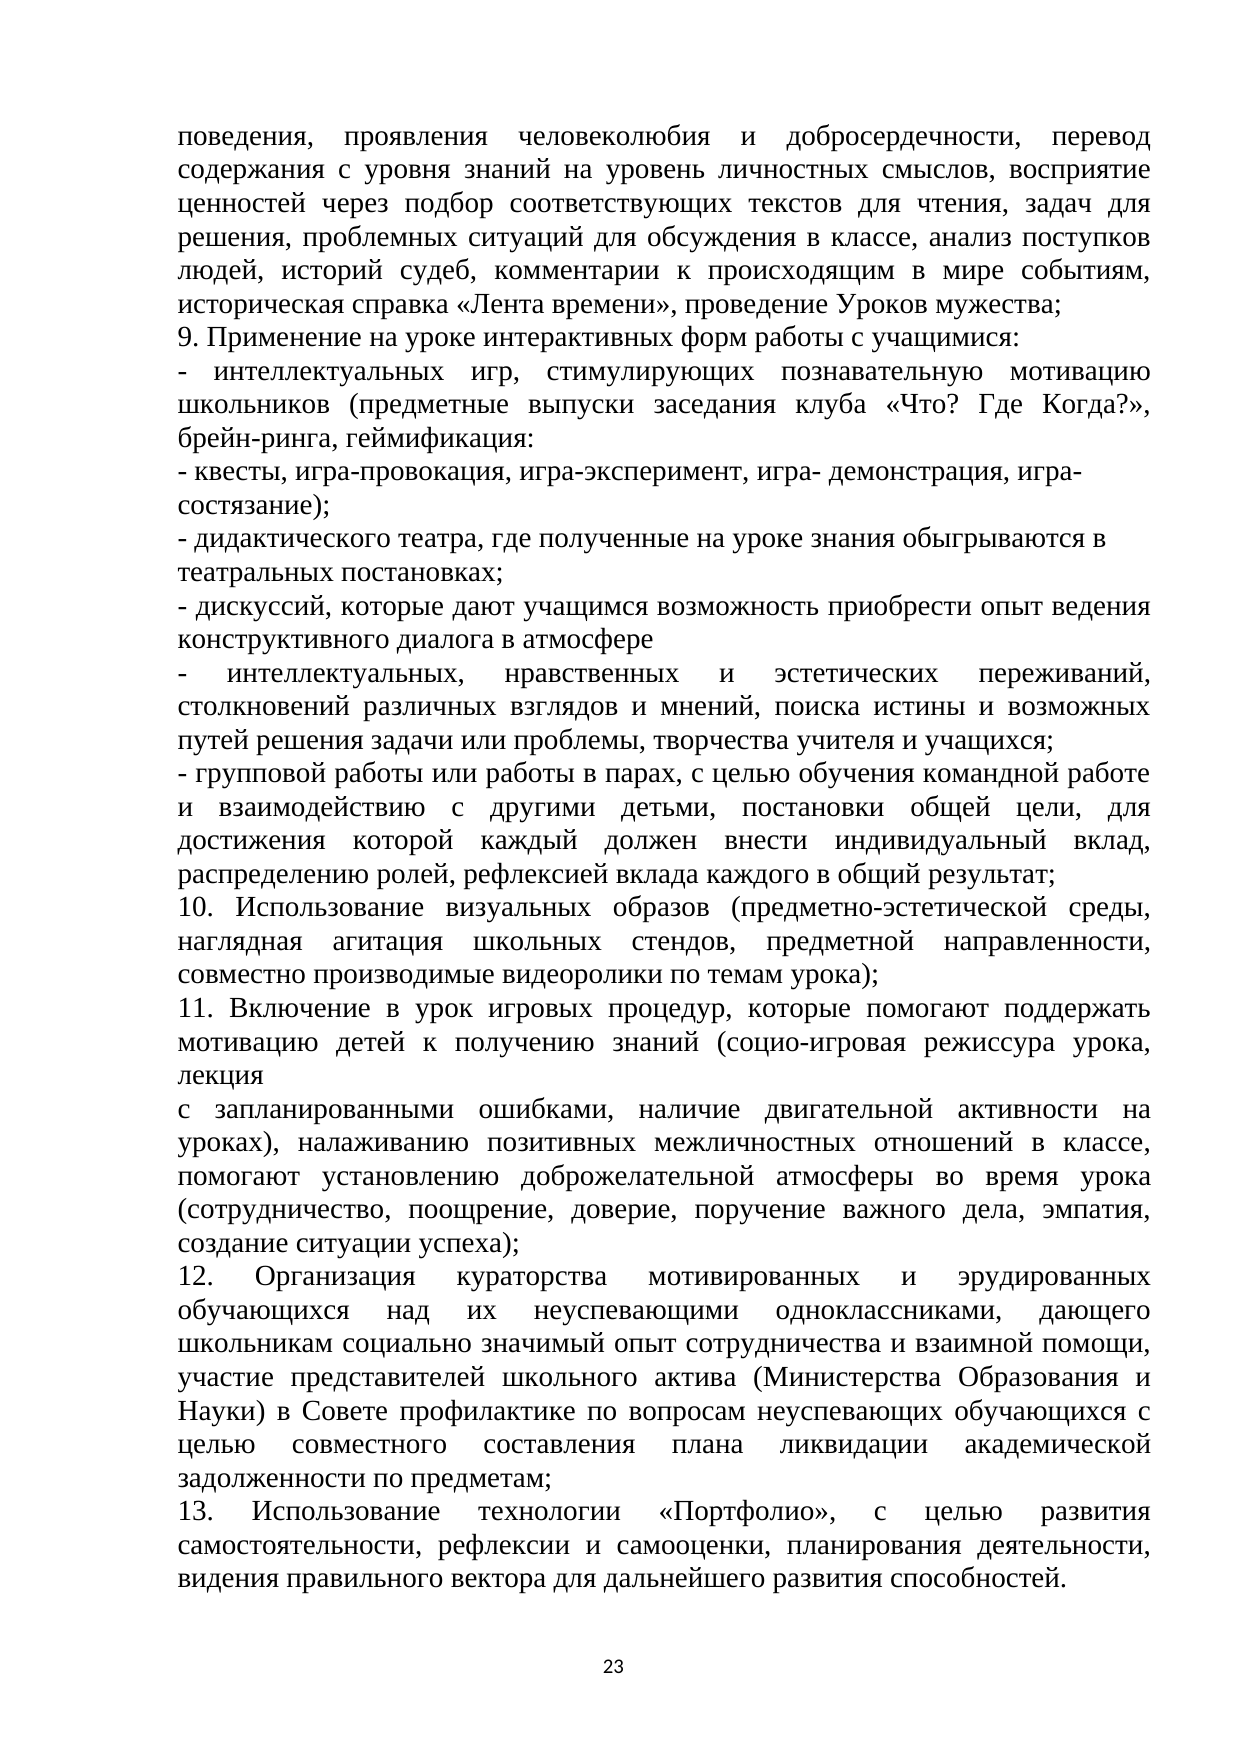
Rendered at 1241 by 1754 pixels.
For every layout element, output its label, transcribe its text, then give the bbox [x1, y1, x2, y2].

text - дидактического театра, где полученные на уроке знания обыгрываются в театральных постановках; [177, 521, 1152, 588]
text - групповой работы или работы в парах, с целью обучения командной работе и взаимодействию с другими детьми, постановки общей цели, для достижения которой каждый должен внести индивидуальный вклад, распределению ролей, рефлексией вклада каждого в общий результат; [177, 755, 1152, 889]
text - дискуссий, которые дают учащимся возможность приобрести опыт ведения конструктивного диалога в атмосфере [177, 588, 1152, 655]
text - интеллектуальных игр, стимулирующих познавательную мотивацию школьников (предметные выпуски заседания клуба «Что? Где Когда?», брейн-ринга, геймификация: [177, 353, 1152, 453]
text 11. Включение в урок игровых процедур, которые помогают поддержать мотивацию детей к получению знаний (социо-игровая режиссура урока, лекция [177, 990, 1152, 1091]
list 12. Организация кураторства мотивированных и эрудированных обучающихся над их неуспевающими одноклассниками, дающего школьникам социально значимый опыт сотрудничества и взаимной помощи, участие представителей школьного актива (Министерства Образования и Науки) в Совете профилактике по вопросам неуспевающих обучающихся с целью совместного составления плана ликвидации академической задолженности по предметам; [177, 1258, 1152, 1493]
text 9. Применение на уроке интерактивных форм работы с учащимися: [177, 319, 1152, 353]
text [177, 118, 1152, 319]
text 13. Использование технологии «Портфолио», с целью развития самостоятельности, рефлексии и самооценки, планирования деятельности, видения правильного вектора для дальнейшего развития способностей. [177, 1493, 1152, 1594]
text - интеллектуальных, нравственных и эстетических переживаний, столкновений различных взглядов и мнений, поиска истины и возможных путей решения задачи или проблемы, творчества учителя и учащихся; [177, 655, 1152, 755]
text - квесты, игра-провокация, игра-эксперимент, игра- демонстрация, игра-состязание); [177, 453, 1152, 521]
text с запланированными ошибками, наличие двигательной активности на уроках), налаживанию позитивных межличностных отношений в классе, помогают установлению доброжелательной атмосферы во время урока (сотрудничество, поощрение, доверие, поручение важного дела, эмпатия, создание ситуации успеха); [177, 1091, 1152, 1258]
text 10. Использование визуальных образов (предметно-эстетической среды, наглядная агитация школьных стендов, предметной направленности, совместно производимые видеоролики по темам урока); [177, 889, 1152, 990]
